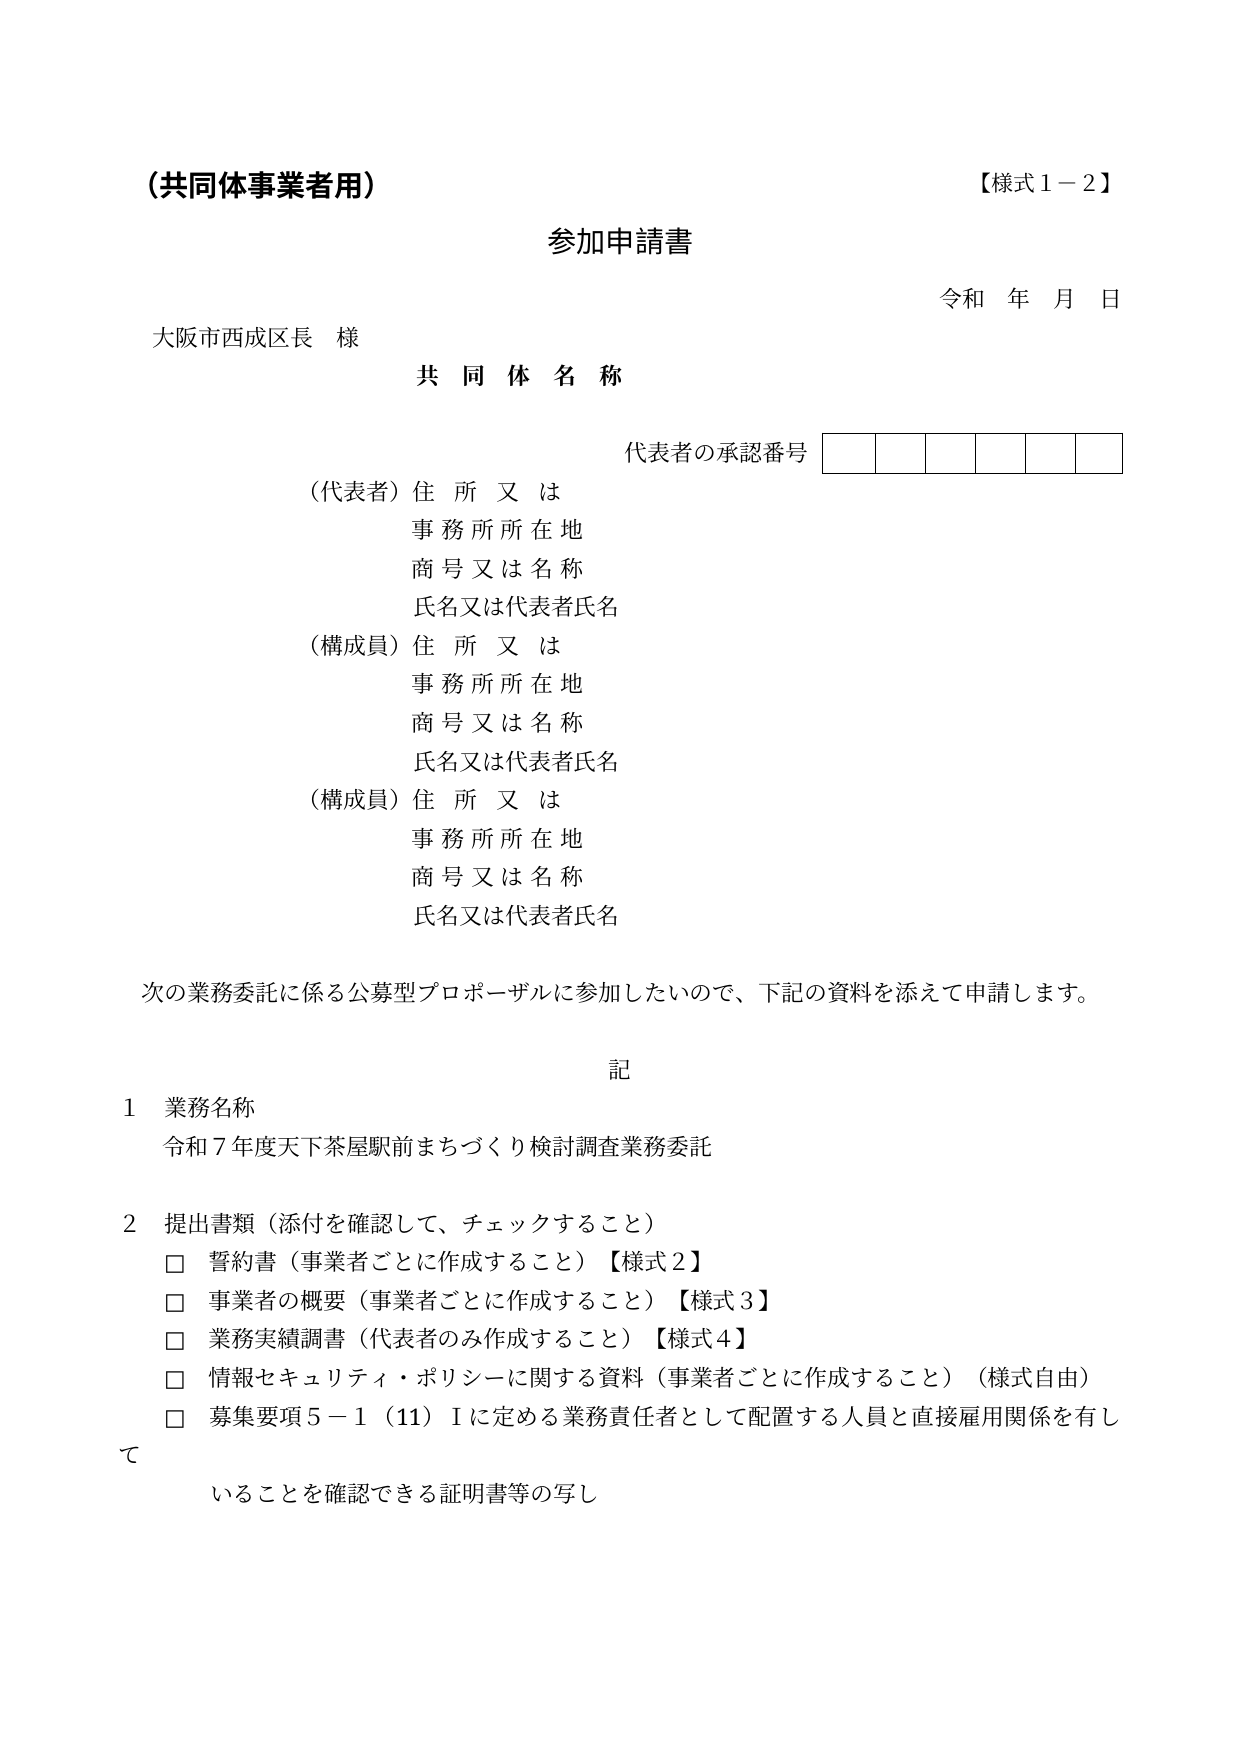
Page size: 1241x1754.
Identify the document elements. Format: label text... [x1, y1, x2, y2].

text 令和７年度天下茶屋駅前まちづくり検討調査業務委託 [162, 1126, 1122, 1165]
text □ 業務実績調書（代表者のみ作成すること）【様式４】 [118, 1319, 1122, 1357]
text ２ 提出書類（添付を確認して、チェックすること） [118, 1203, 1122, 1242]
text （代表者）住所又は [118, 471, 1122, 509]
text 事務所所在地 [118, 664, 1122, 702]
text □ 誓約書（事業者ごとに作成すること）【様式２】 [118, 1242, 1122, 1280]
text 事務所所在地 [118, 818, 1122, 856]
text 商号又は名称 [118, 548, 1122, 587]
text 共 同 体 名 称 [118, 355, 1122, 394]
text １ 業務名称 [118, 1088, 1122, 1126]
table_header [976, 434, 1025, 473]
table_header [926, 434, 975, 473]
text （構成員）住所又は [118, 779, 1122, 818]
table_header [1076, 434, 1122, 473]
table_header [876, 434, 925, 473]
table_header [1026, 434, 1075, 473]
text 氏名又は代表者氏名 [118, 587, 1122, 625]
text 商号又は名称 [118, 856, 1122, 895]
text □ 募集要項５－１（11）Ⅰに定める業務責任者として配置する人員と直接雇用関係を有して [118, 1396, 1122, 1473]
table_header [823, 434, 875, 473]
text 大阪市西成区長 様 [118, 317, 1122, 355]
text （構成員）住所又は [118, 625, 1122, 664]
text □ 事業者の概要（事業者ごとに作成すること）【様式３】 [118, 1280, 1122, 1319]
text 【様式１－２】 [406, 163, 1122, 201]
text 令和 年 月 日 [118, 278, 1122, 317]
text 商号又は名称 [118, 702, 1122, 741]
text 事務所所在地 [118, 509, 1122, 548]
text 次の業務委託に係る公募型プロポーザルに参加したいので、下記の資料を添えて申請します。 [118, 972, 1122, 1011]
text 氏名又は代表者氏名 [118, 895, 1122, 933]
text 代表者の承認番号 [118, 432, 822, 471]
text 氏名又は代表者氏名 [118, 741, 1122, 779]
text 記 [118, 1049, 1122, 1088]
text いることを確認できる証明書等の写し [118, 1473, 1122, 1512]
text □ 情報セキュリティ・ポリシーに関する資料（事業者ごとに作成すること）（様式自由） [118, 1357, 1122, 1396]
text 参加申請書 [118, 201, 1122, 278]
